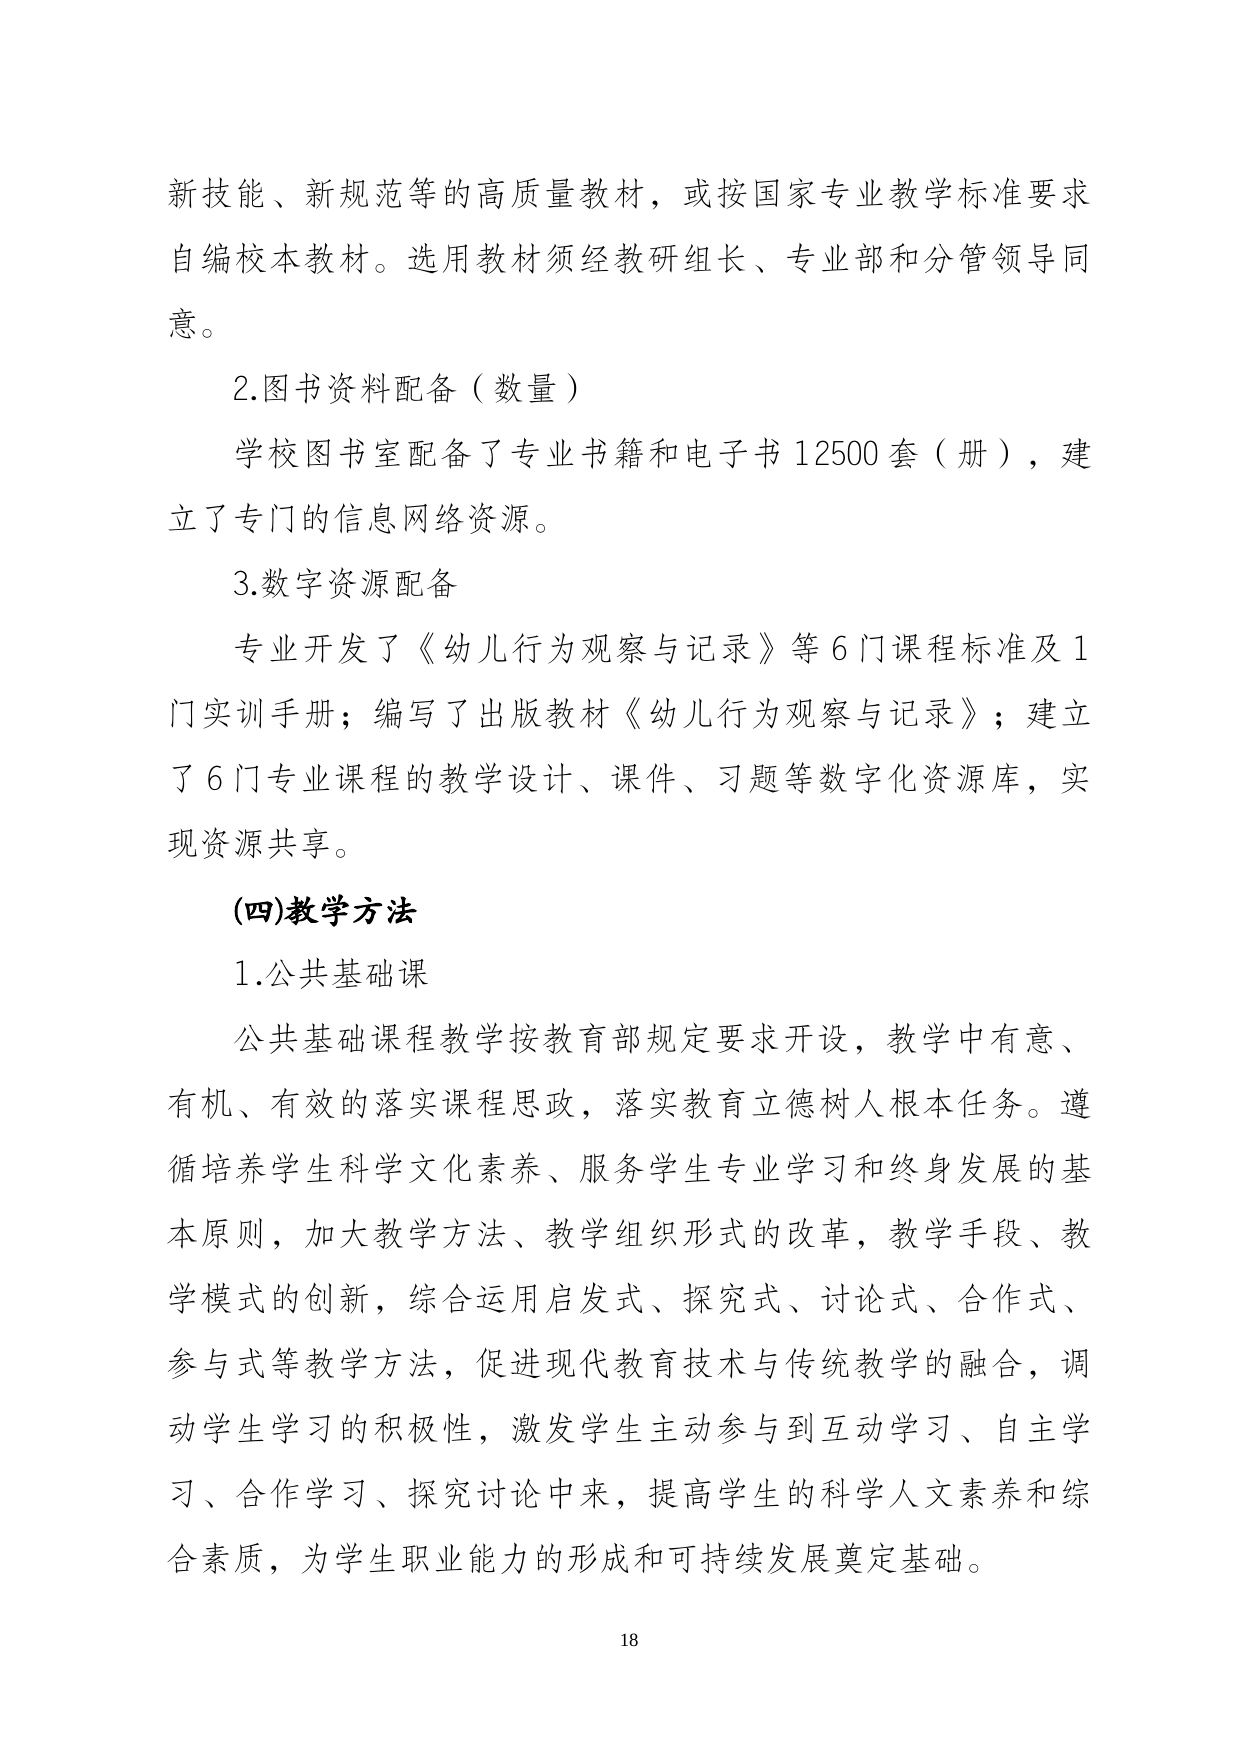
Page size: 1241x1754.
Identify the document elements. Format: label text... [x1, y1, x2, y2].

text 3.数字资源配备 [165, 552, 1093, 617]
text 公共基础课程教学按教育部规定要求开设，教学中有意、有机、有效的落实课程思政，落实教育立德树人根本任务。遵循培养学生科学文化素养、服务学生专业学习和终身发展的基本原则，加大教学方法、教学组织形式的改革，教学手段、教学模式的创新，综合运用启发式、探究式、讨论式、合作式、参与式等教学方法，促进现代教育技术与传统教学的融合，调动学生学习的积极性，激发学生主动参与到互动学习、自主学习、合作学习、探究讨论中来，提高学生的科学人文素养和综合素质，为学生职业能力的形成和可持续发展奠定基础。 [165, 1007, 1093, 1592]
subtitle (四)教学方法 [165, 877, 1093, 942]
text 专业开发了《幼儿行为观察与记录》等6门课程标准及1门实训手册；编写了出版教材《幼儿行为观察与记录》；建立了6门专业课程的教学设计、课件、习题等数字化资源库，实现资源共享。 [165, 617, 1093, 877]
text 2.图书资料配备（数量） [165, 357, 1093, 422]
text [165, 162, 1093, 357]
text 学校图书室配备了专业书籍和电子书12500套（册），建立了专门的信息网络资源。 [165, 422, 1093, 552]
text 1.公共基础课 [165, 942, 1093, 1007]
